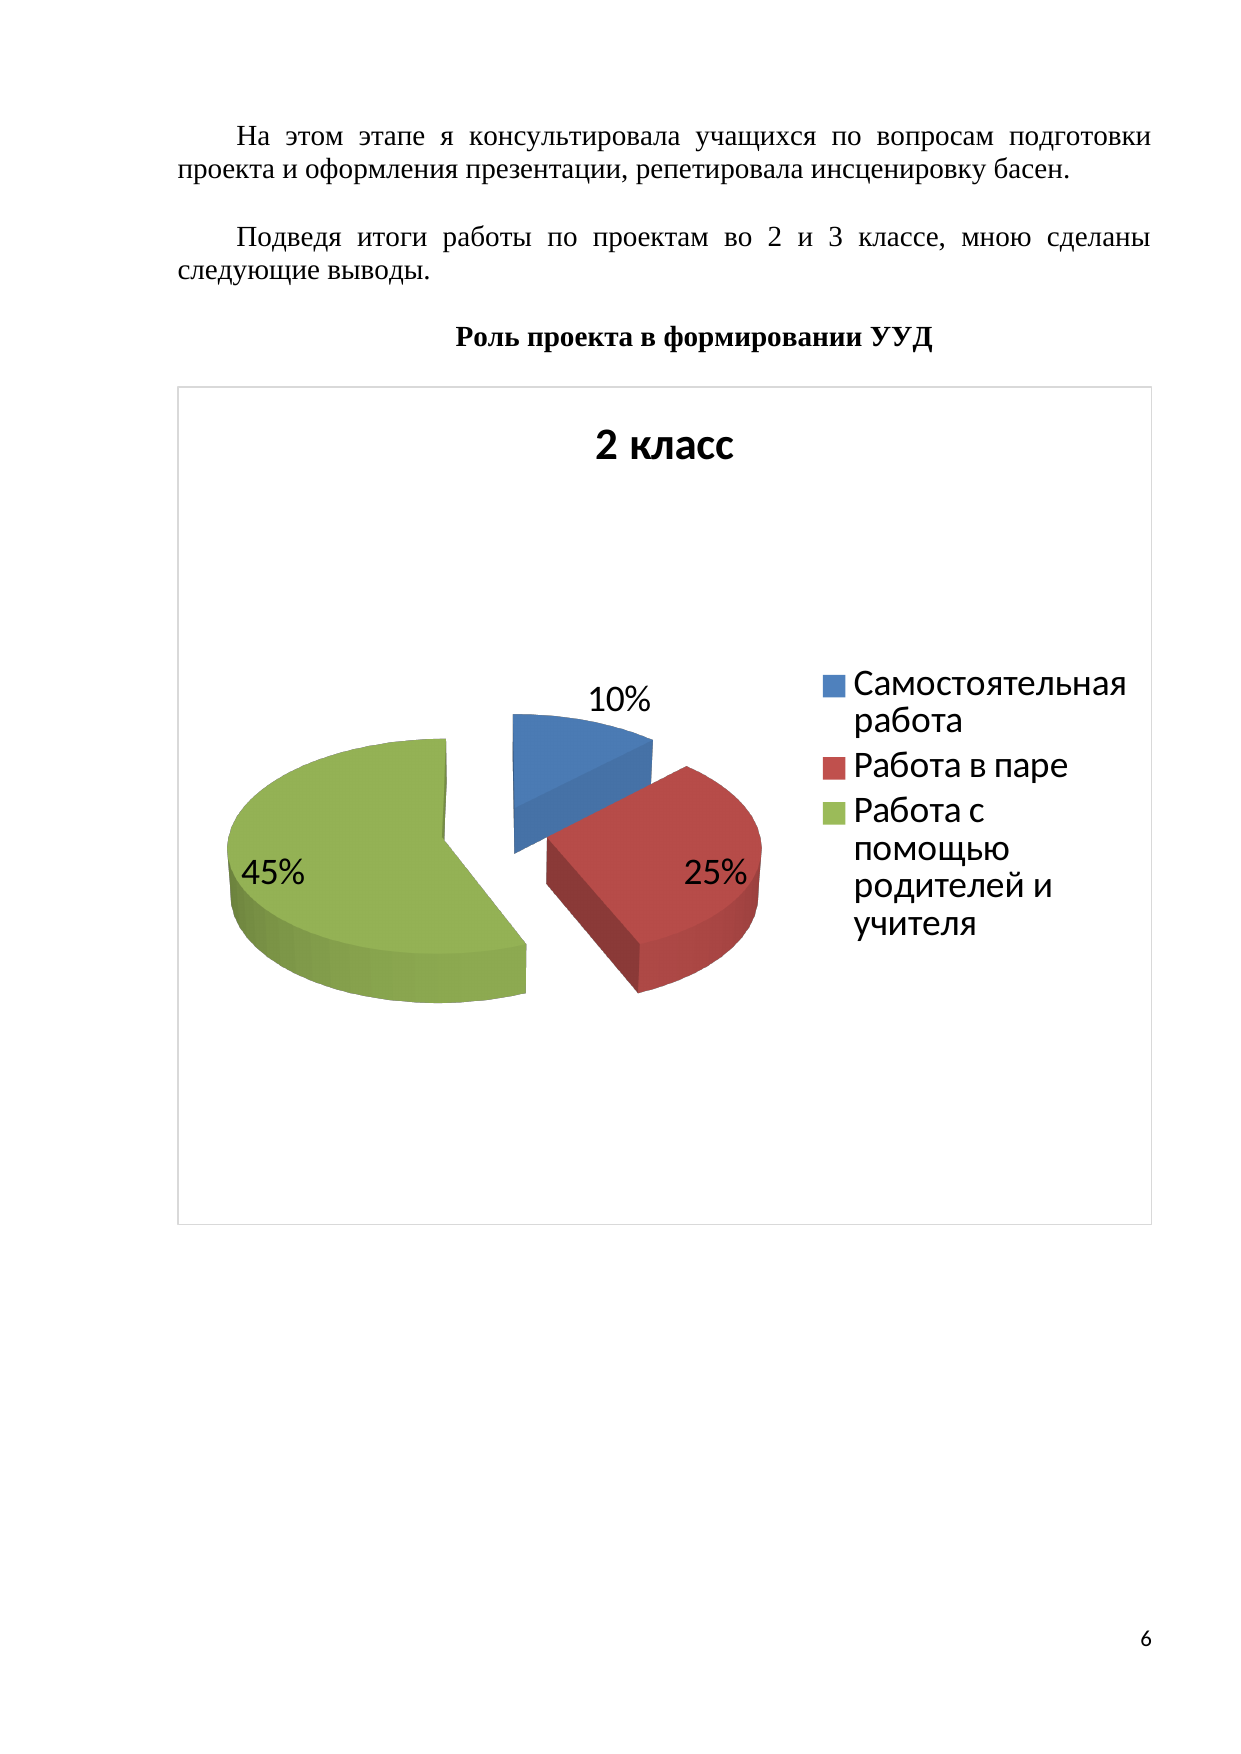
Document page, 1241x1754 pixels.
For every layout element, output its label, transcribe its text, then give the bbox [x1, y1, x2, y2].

text Роль проекта в формировании УУД [177, 319, 1152, 353]
text На этом этапе я консультировала учащихся по вопросам подготовки проекта и оформления презентации, репетировала инсценировку басен. [177, 118, 1152, 185]
text Подведя итоги работы по проектам во 2 и 3 классе, мною сделаны следующие выводы. [177, 219, 1152, 286]
